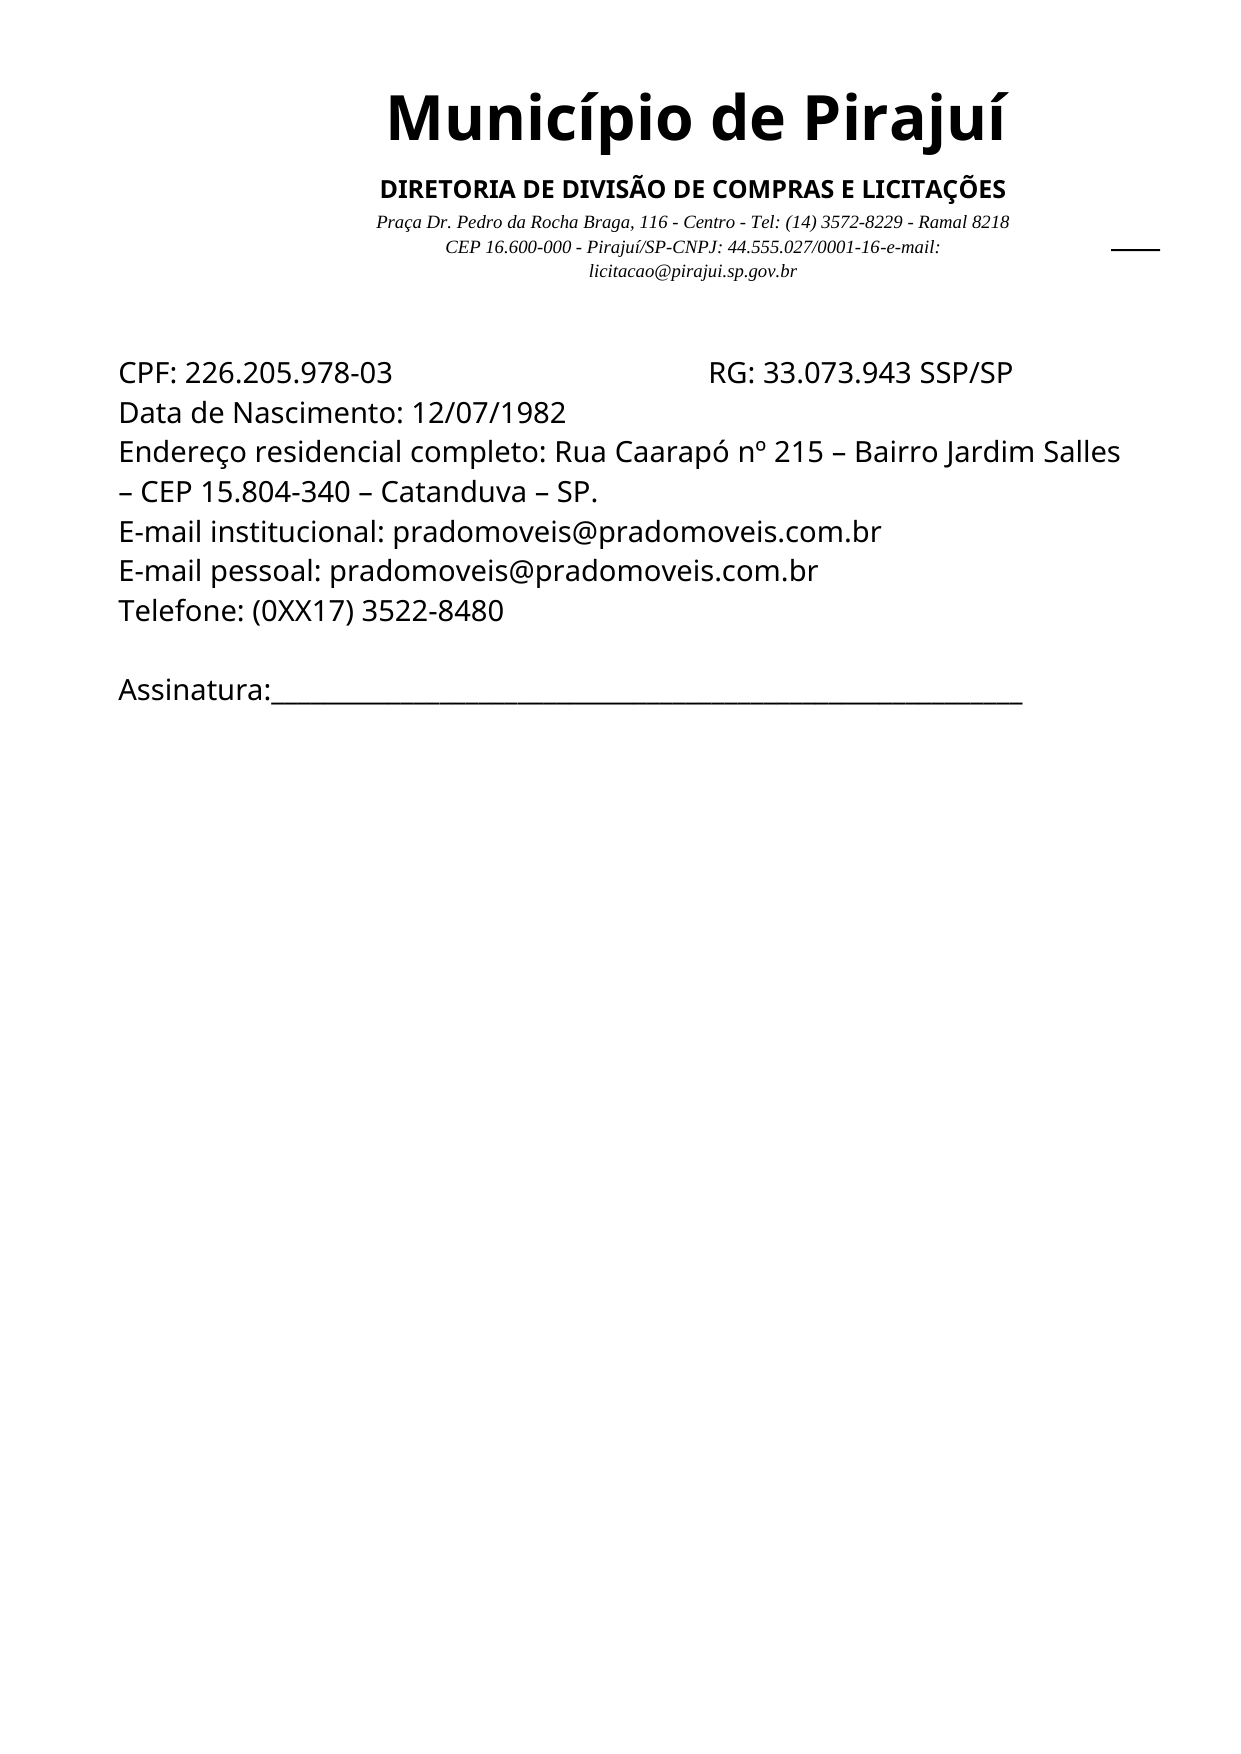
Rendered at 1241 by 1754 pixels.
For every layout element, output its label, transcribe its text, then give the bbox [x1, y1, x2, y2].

text E-mail institucional: pradomoveis@pradomoveis.com.br [118, 511, 1122, 551]
text CPF: 226.205.978-03 RG: 33.073.943 SSP/SP [118, 352, 1122, 392]
text Data de Nascimento: 12/07/1982 [118, 392, 1122, 432]
text Telefone: (0XX17) 3522-8480 [118, 590, 1122, 630]
text Assinatura:__________________________________________________________ [118, 670, 1122, 709]
text Endereço residencial completo: Rua Caarapó nº 215 – Bairro Jardim Salles – CEP 15.804-340 – Catanduva – SP. [118, 432, 1122, 511]
text E-mail pessoal: pradomoveis@pradomoveis.com.br [118, 551, 1122, 590]
